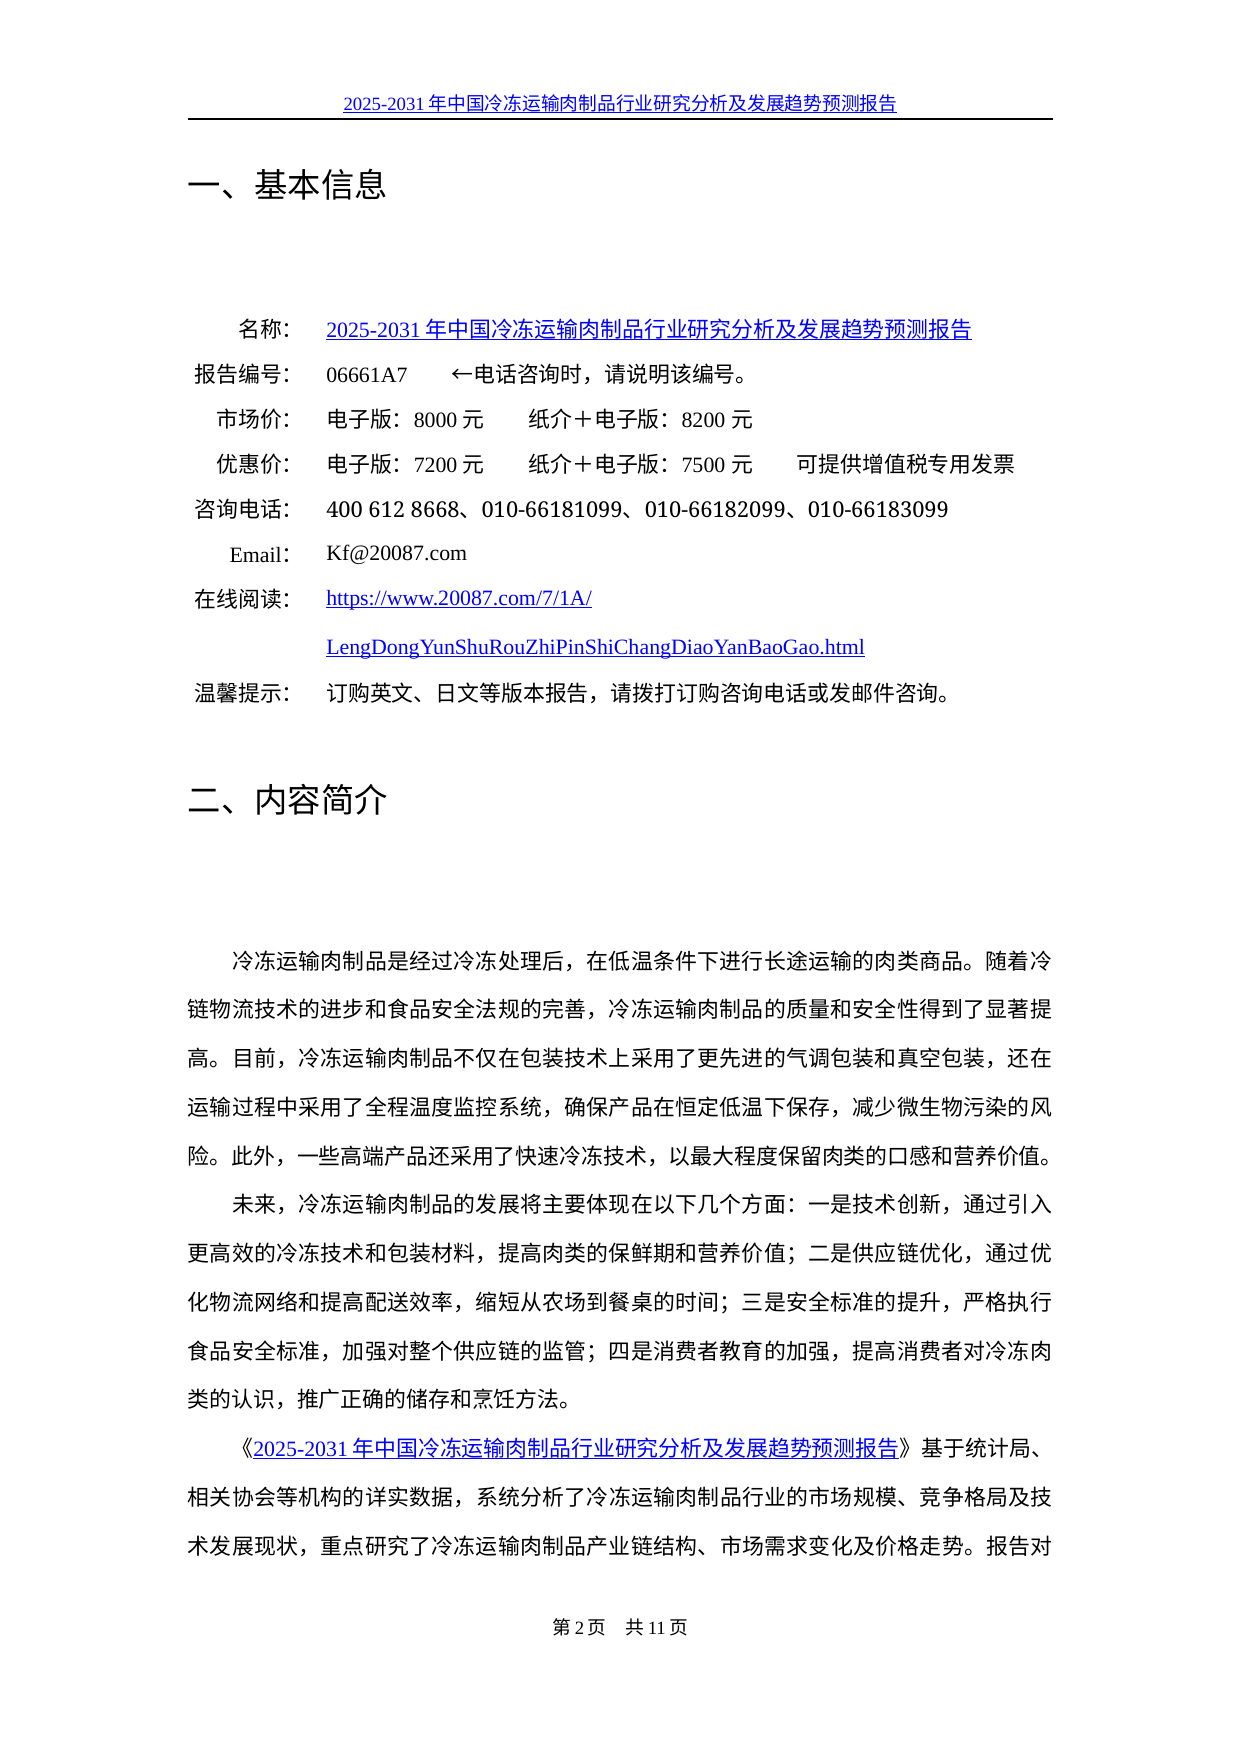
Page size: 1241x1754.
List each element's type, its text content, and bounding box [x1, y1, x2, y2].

table_cell [315, 582, 1073, 675]
table_header 名称： [167, 312, 315, 357]
table_cell 报告编号： [167, 357, 315, 402]
table_cell 电子版：8000 元 纸介＋电子版：8200 元 [315, 402, 1073, 447]
table_cell 06661A7 ←电话咨询时，请说明该编号。 [315, 357, 1073, 402]
table_cell 400 612 8668、010-66181099、010-66182099、010-66183099 [315, 492, 1073, 537]
table_cell 电子版：7200 元 纸介＋电子版：7500 元 可提供增值税专用发票 [315, 447, 1073, 492]
table_cell 优惠价： [167, 447, 315, 492]
table_cell 温馨提示： [167, 675, 315, 720]
table_cell 在线阅读： [167, 582, 315, 675]
table_cell 市场价： [167, 402, 315, 447]
table_cell Kf@20087.com [315, 537, 1073, 582]
title 二、内容简介 [187, 766, 1053, 831]
title 一、基本信息 [187, 150, 1053, 215]
table_cell 咨询电话： [167, 492, 315, 537]
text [187, 943, 1053, 1561]
table_cell 订购英文、日文等版本报告，请拨打订购咨询电话或发邮件咨询。 [315, 675, 1073, 720]
table_cell Email： [167, 537, 315, 582]
table_header 2025-2031年中国冷冻运输肉制品行业研究分析及发展趋势预测报告 [315, 312, 1073, 357]
